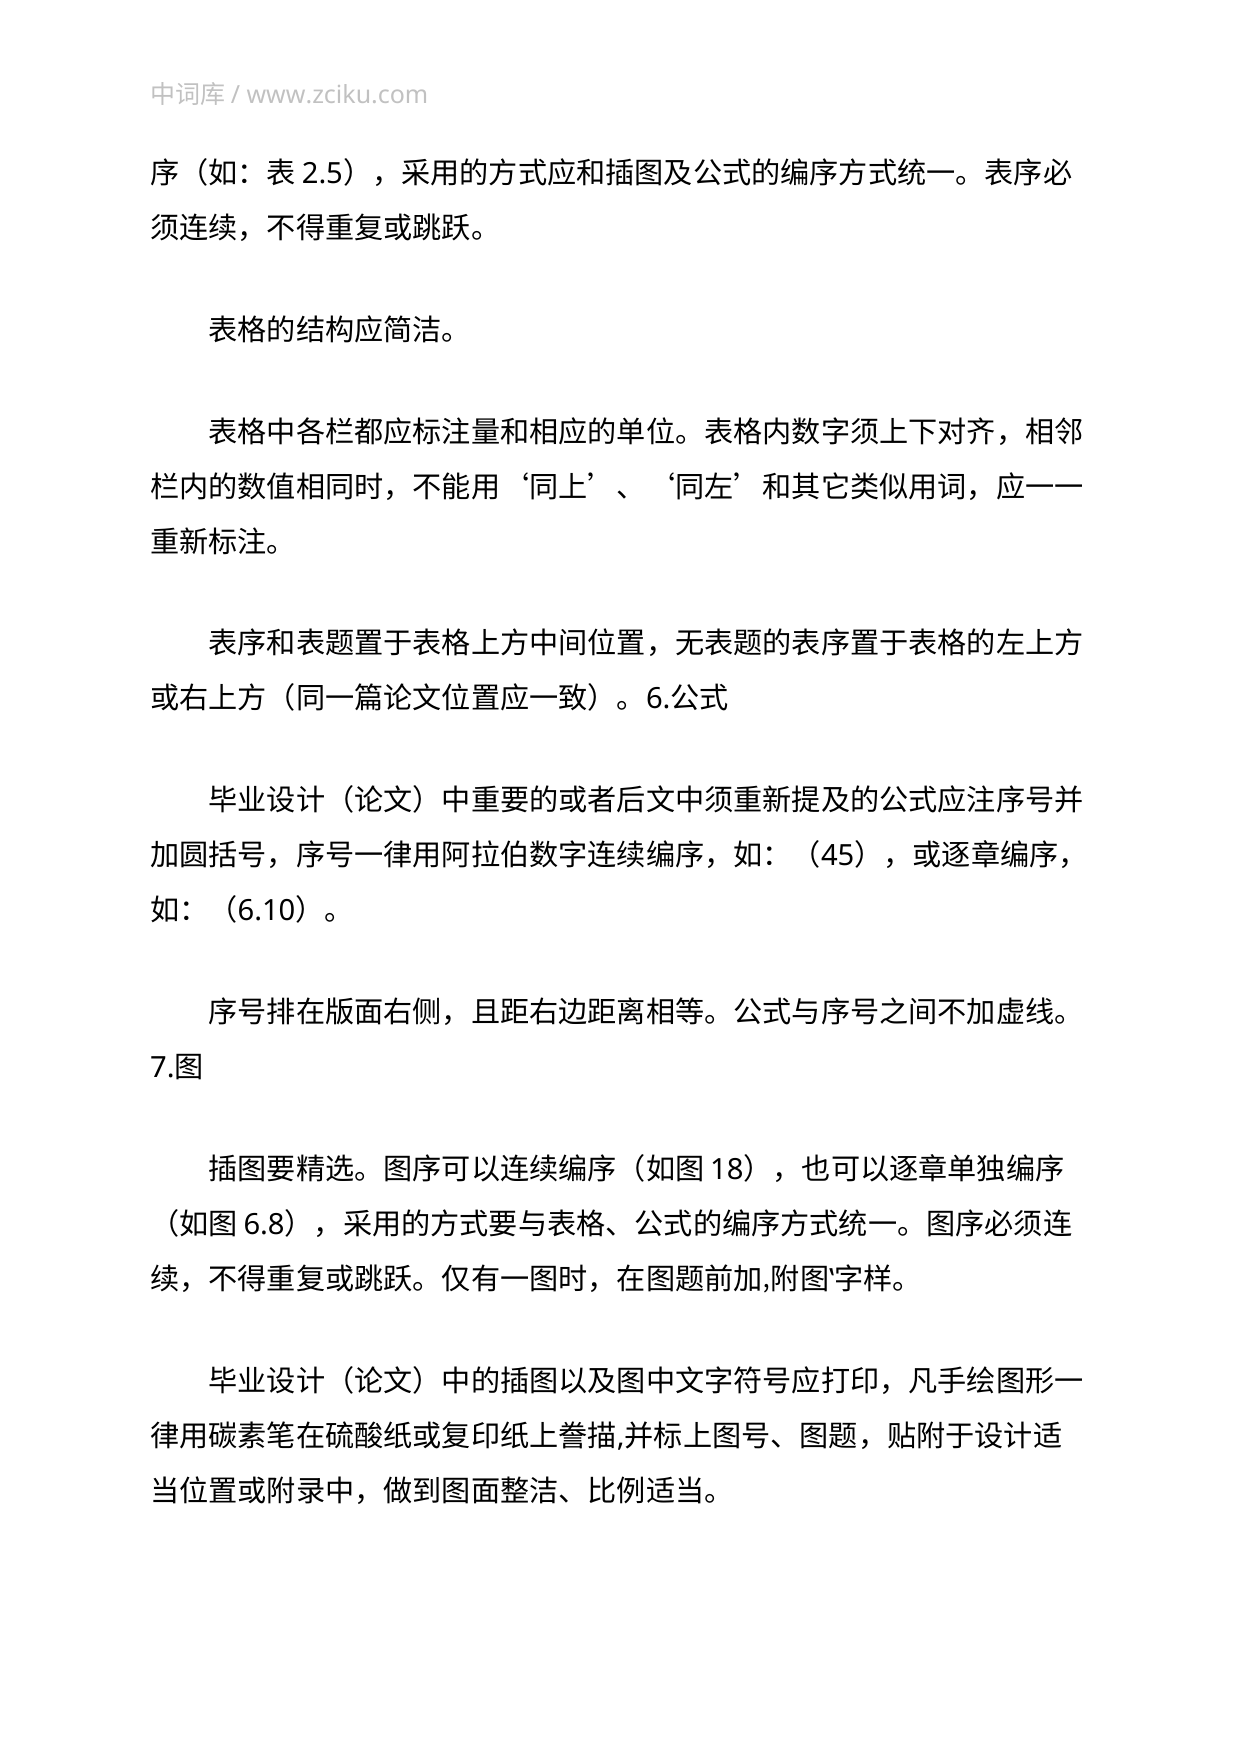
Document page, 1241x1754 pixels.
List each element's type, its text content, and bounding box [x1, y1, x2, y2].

text 序号排在版面右侧，且距右边距离相等。公式与序号之间不加虚线。7.图 [150, 989, 1090, 1086]
text 毕业设计（论文）中重要的或者后文中须重新提及的公式应注序号并加圆括号，序号一律用阿拉伯数字连续编序，如：（45），或逐章编序，如：（6.10）。 [150, 777, 1090, 929]
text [150, 150, 1090, 247]
text 插图要精选。图序可以连续编序（如图18），也可以逐章单独编序（如图6.8），采用的方式要与表格、公式的编序方式统一。图序必须连续，不得重复或跳跃。仅有一图时，在图题前加‚附图‛字样。 [150, 1146, 1090, 1298]
text 表格的结构应简洁。 [150, 307, 1090, 349]
text 表序和表题置于表格上方中间位置，无表题的表序置于表格的左上方或右上方（同一篇论文位置应一致）。6.公式 [150, 620, 1090, 717]
text 表格中各栏都应标注量和相应的单位。表格内数字须上下对齐，相邻栏内的数值相同时，不能用‘同上’、‘同左’和其它类似用词，应一一重新标注。 [150, 408, 1090, 561]
text 毕业设计（论文）中的插图以及图中文字符号应打印，凡手绘图形一律用碳素笔在硫酸纸或复印纸上誊描,并标上图号、图题，贴附于设计适当位置或附录中，做到图面整洁、比例适当。 [150, 1357, 1090, 1510]
